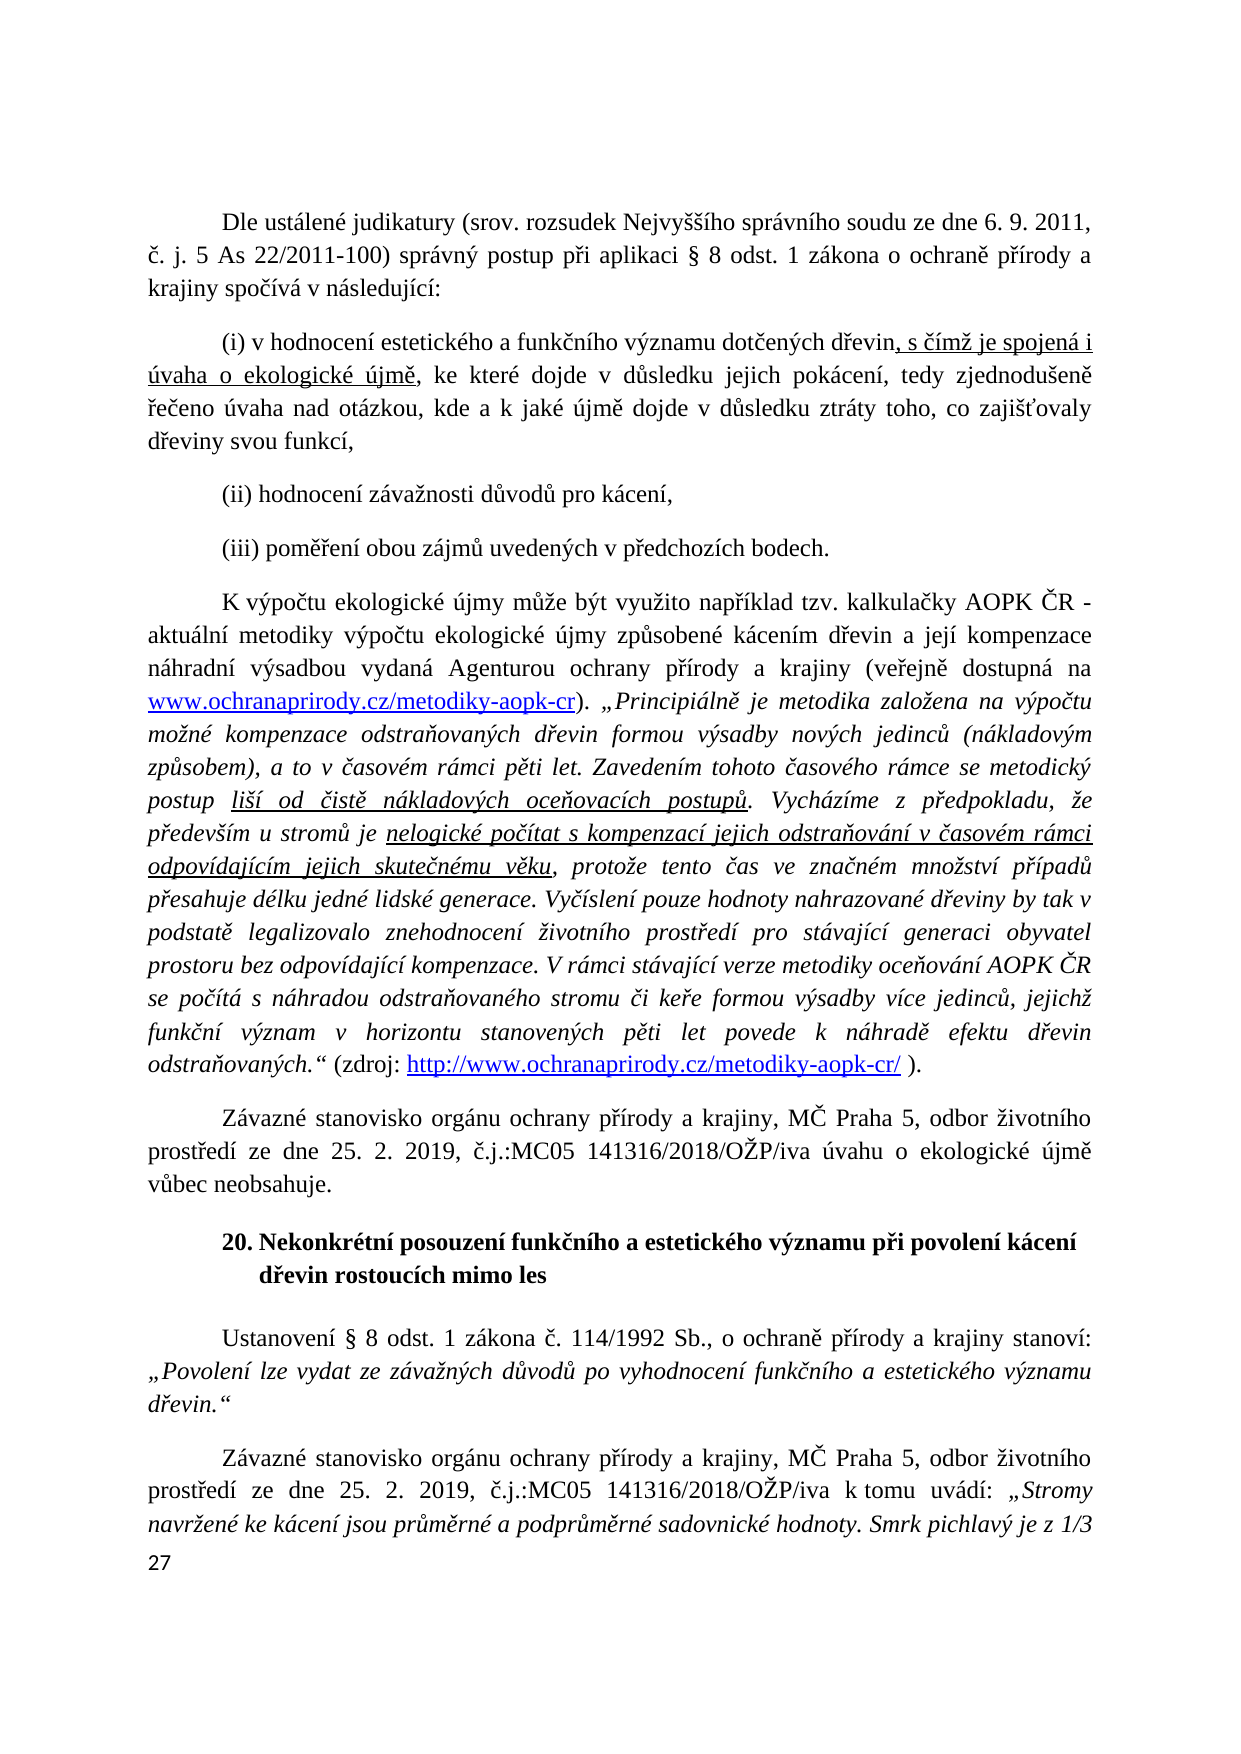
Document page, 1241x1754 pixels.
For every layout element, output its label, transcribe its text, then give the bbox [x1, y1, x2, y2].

text Závazné stanovisko orgánu ochrany přírody a krajiny, MČ Praha 5, odbor životního prostředí ze dne 25. 2. 2019, č.j.:MC05 141316/2018/OŽP/iva úvahu o ekologické újmě vůbec neobsahuje. [148, 1103, 1092, 1198]
text (iii) poměření obou zájmů uvedených v předchozích bodech. [148, 533, 1092, 562]
text (ii) hodnocení závažnosti důvodů pro kácení, [148, 479, 1092, 508]
text Ustanovení § 8 odst. 1 zákona č. 114/1992 Sb., o ochraně přírody a krajiny stanoví: „Povolení lze vydat ze závažných důvodů po vyhodnocení funkčního a estetického významu dřevin.“ [148, 1323, 1092, 1417]
subtitle Nekonkrétní posouzení funkčního a estetického významu při povolení kácení dřevin rostoucích mimo les [222, 1227, 1092, 1289]
text Dle ustálené judikatury (srov. rozsudek Nejvyššího správního soudu ze dne 6. 9. 2011, č. j. 5 As 22/2011-100) správný postup při aplikaci § 8 odst. 1 zákona o ochraně přírody a krajiny spočívá v následující: [148, 207, 1092, 302]
text (i) v hodnocení estetického a funkčního významu dotčených dřevin, s čímž je spojená i úvaha o ekologické újmě, ke které dojde v důsledku jejich pokácení, tedy zjednodušeně řečeno úvaha nad otázkou, kde a k jaké újmě dojde v důsledku ztráty toho, co zajišťovaly dřeviny svou funkcí, [148, 327, 1092, 454]
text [148, 1443, 1092, 1537]
text K výpočtu ekologické újmy může být využito například tzv. kalkulačky AOPK ČR - aktuální metodiky výpočtu ekologické újmy způsobené kácením dřevin a její kompenzace náhradní výsadbou vydaná Agenturou ochrany přírody a krajiny (veřejně dostupná na www.ochranaprirody.cz/metodiky-aopk-cr). „Principiálně je metodika založena na výpočtu možné kompenzace odstraňovaných dřevin formou výsadby nových jedinců (nákladovým způsobem), a to v časovém rámci pěti let. Zavedením tohoto časového rámce se metodický postup liší od čistě nákladových oceňovacích postupů. Vycházíme z předpokladu, že především u stromů je nelogické počítat s kompenzací jejich odstraňování v časovém rámci odpovídajícím jejich skutečnému věku, protože tento čas ve značném množství případů přesahuje délku jedné lidské generace. Vyčíslení pouze hodnoty nahrazované dřeviny by tak v podstatě legalizovalo znehodnocení životního prostředí pro stávající generaci obyvatel prostoru bez odpovídající kompenzace. V rámci stávající verze metodiky oceňování AOPK ČR se počítá s náhradou odstraňovaného stromu či keře formou výsadby více jedinců, jejichž funkční význam v horizontu stanovených pěti let povede k náhradě efektu dřevin odstraňovaných.“ (zdroj: http://www.ochranaprirody.cz/metodiky-aopk-cr/ ). [148, 587, 1092, 1078]
